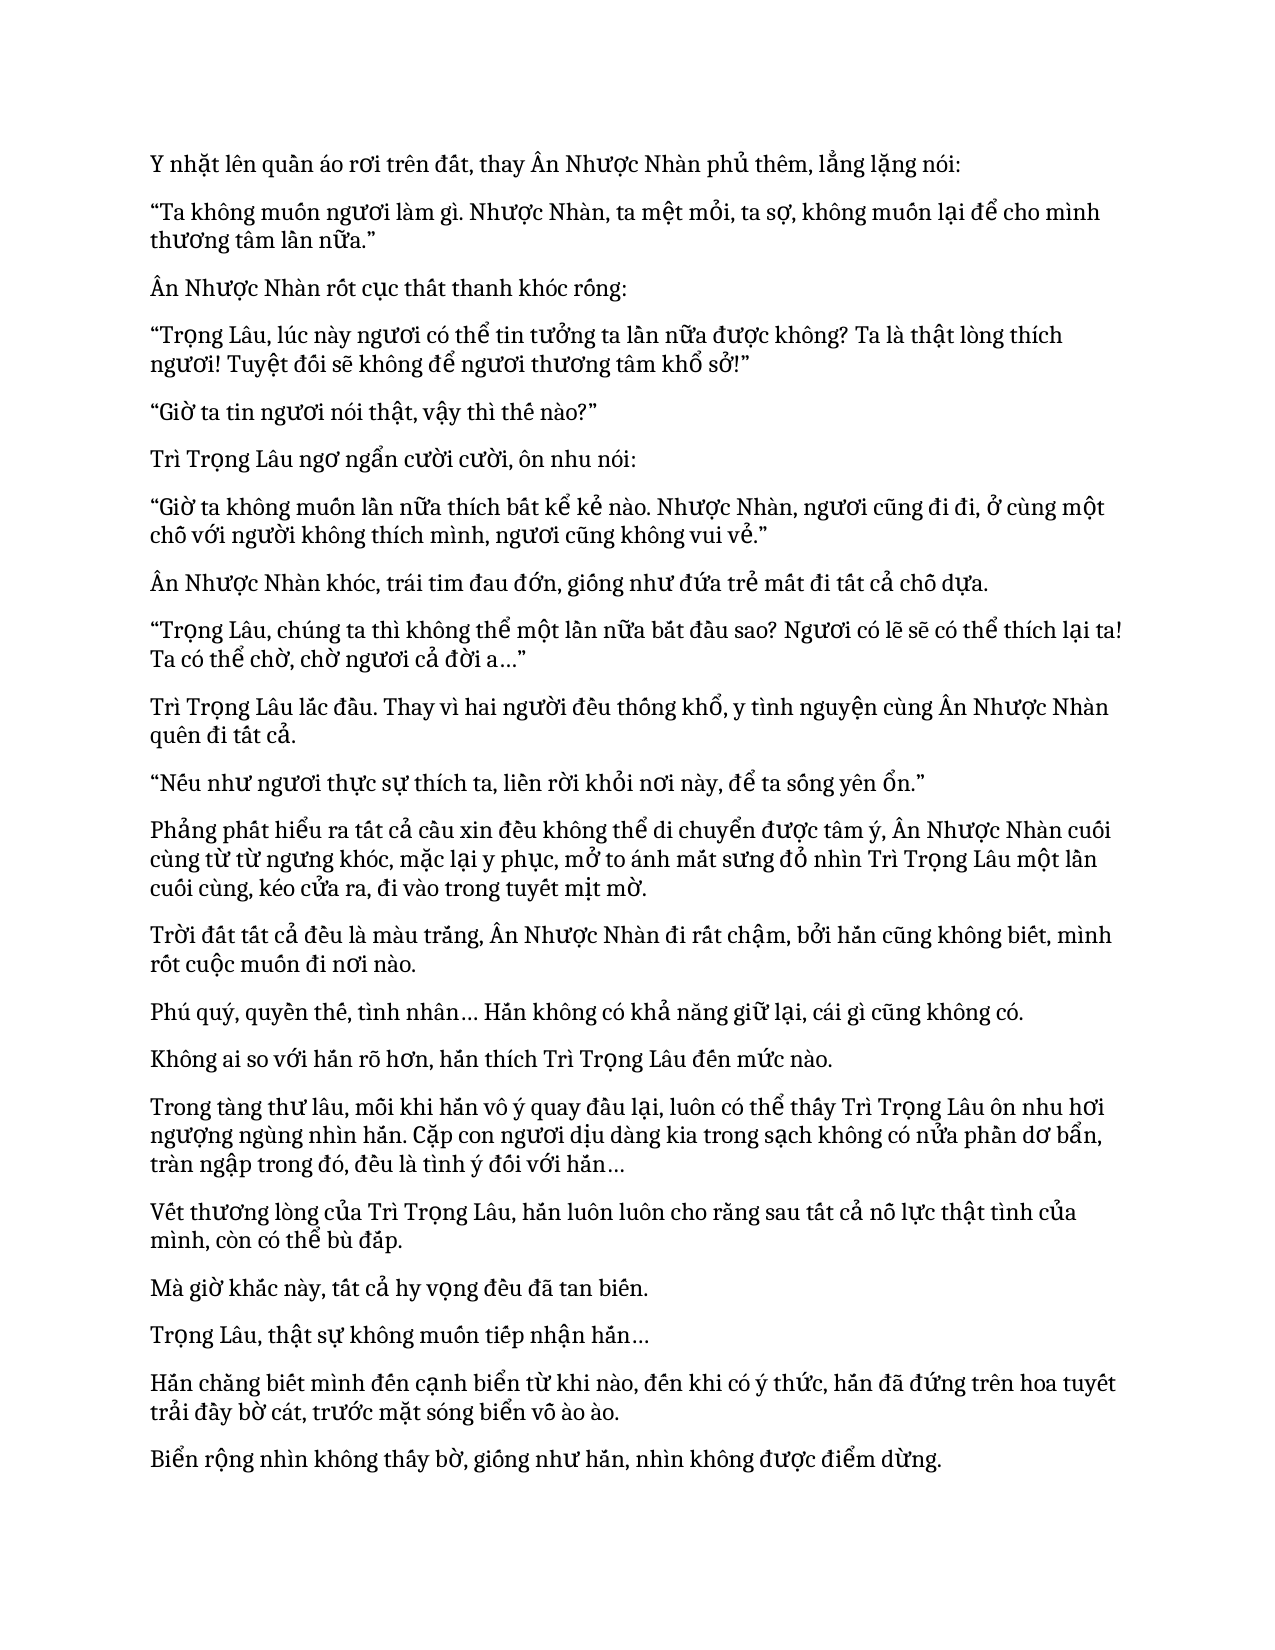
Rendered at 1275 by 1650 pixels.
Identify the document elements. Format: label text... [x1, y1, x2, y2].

text Trì Trọng Lâu lắc đầu. Thay vì hai người đều thống khổ, y tình nguyện cùng Ân Nhược Nhàn quên đi tất cả. [150, 692, 1125, 750]
text Biển rộng nhìn không thấy bờ, giống như hắn, nhìn không được điểm dừng. [150, 1445, 1125, 1474]
text Trời đất tất cả đều là màu trắng, Ân Nhược Nhàn đi rất chậm, bởi hắn cũng không biết, mình rốt cuộc muốn đi nơi nào. [150, 921, 1125, 979]
text Vết thương lòng của Trì Trọng Lâu, hắn luôn luôn cho rằng sau tất cả nỗ lực thật tình của mình, còn có thể bù đắp. [150, 1197, 1125, 1255]
text Phảng phất hiểu ra tất cả cầu xin đều không thể di chuyển được tâm ý, Ân Nhược Nhàn cuối cùng từ từ ngưng khóc, mặc lại y phục, mở to ánh mắt sưng đỏ nhìn Trì Trọng Lâu một lần cuối cùng, kéo cửa ra, đi vào trong tuyết mịt mờ. [150, 816, 1125, 902]
text “Trọng Lâu, chúng ta thì không thể một lần nữa bắt đầu sao? Ngươi có lẽ sẽ có thể thích lại ta! Ta có thể chờ, chờ ngươi cả đời a…” [150, 616, 1125, 674]
text Y nhặt lên quần áo rơi trên đất, thay Ân Nhược Nhàn phủ thêm, lẳng lặng nói: [150, 150, 1125, 179]
text Không ai so với hắn rõ hơn, hắn thích Trì Trọng Lâu đến mức nào. [150, 1045, 1125, 1074]
text Phú quý, quyền thế, tình nhân… Hắn không có khả năng giữ lại, cái gì cũng không có. [150, 997, 1125, 1026]
text Trì Trọng Lâu ngơ ngẩn cười cười, ôn nhu nói: [150, 445, 1125, 474]
text Ân Nhược Nhàn khóc, trái tim đau đớn, giống như đứa trẻ mất đi tất cả chỗ dựa. [150, 569, 1125, 597]
text “Giờ ta không muốn lần nữa thích bất kể kẻ nào. Nhược Nhàn, ngươi cũng đi đi, ở cùng một chỗ với người không thích mình, ngươi cũng không vui vẻ.” [150, 492, 1125, 550]
text Mà giờ khắc này, tất cả hy vọng đều đã tan biến. [150, 1274, 1125, 1302]
text Ân Nhược Nhàn rốt cục thất thanh khóc rống: [150, 274, 1125, 302]
text “Nếu như ngươi thực sự thích ta, liền rời khỏi nơi này, để ta sống yên ổn.” [150, 769, 1125, 797]
text Trong tàng thư lâu, mỗi khi hắn vô ý quay đầu lại, luôn có thể thấy Trì Trọng Lâu ôn nhu hơi ngượng ngùng nhìn hắn. Cặp con ngươi dịu dàng kia trong sạch không có nửa phần dơ bẩn, tràn ngập trong đó, đều là tình ý đối với hắn… [150, 1092, 1125, 1179]
text “Trọng Lâu, lúc này ngươi có thể tin tưởng ta lần nữa được không? Ta là thật lòng thích ngươi! Tuyệt đối sẽ không để ngươi thương tâm khổ sở!” [150, 321, 1125, 379]
text “Ta không muốn ngươi làm gì. Nhược Nhàn, ta mệt mỏi, ta sợ, không muốn lại để cho mình thương tâm lần nữa.” [150, 197, 1125, 255]
text Trọng Lâu, thật sự không muốn tiếp nhận hắn… [150, 1321, 1125, 1350]
text “Giờ ta tin ngươi nói thật, vậy thì thế nào?” [150, 397, 1125, 426]
text Hắn chằng biết mình đến cạnh biển từ khi nào, đến khi có ý thức, hắn đã đứng trên hoa tuyết trải đầy bờ cát, trước mặt sóng biển vỗ ào ào. [150, 1369, 1125, 1426]
